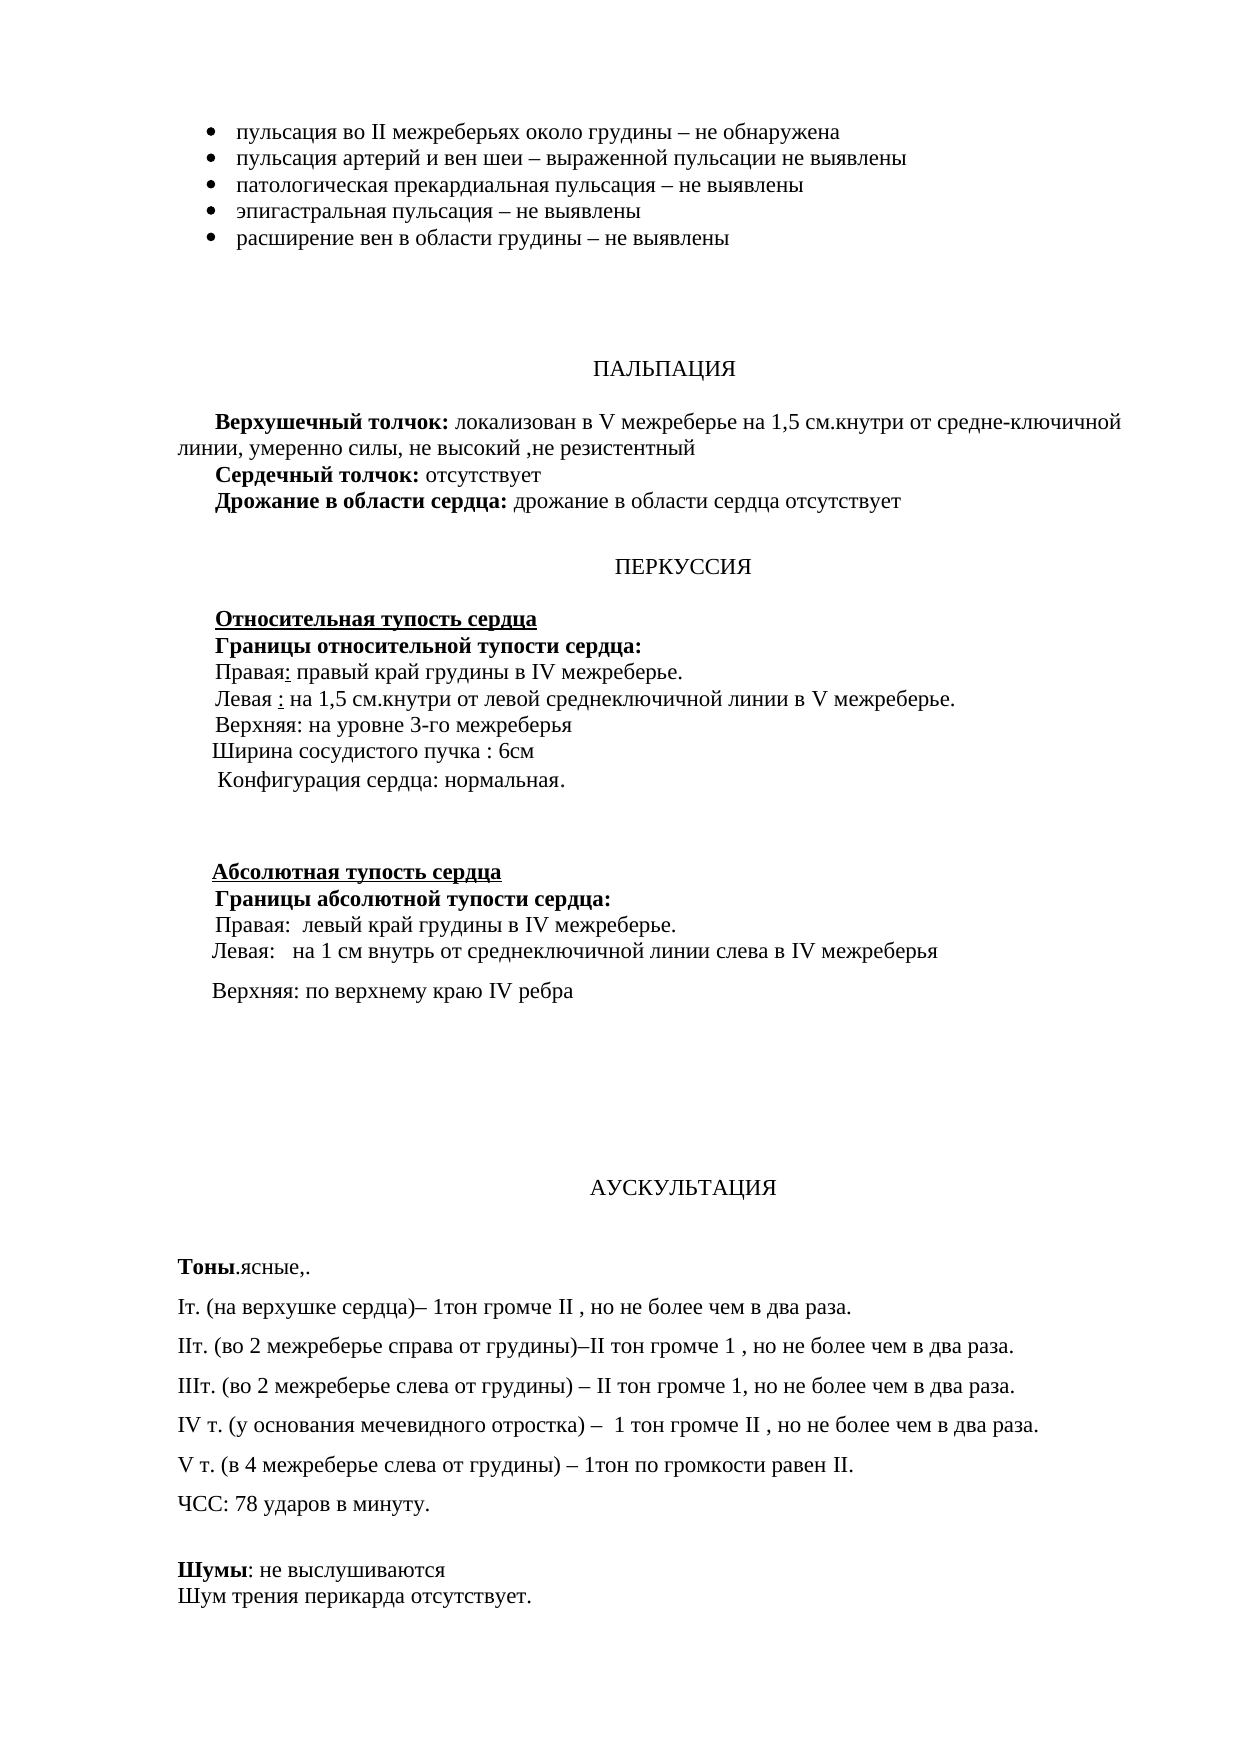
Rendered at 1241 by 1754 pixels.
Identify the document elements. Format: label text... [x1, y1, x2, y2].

text ПАЛЬПАЦИЯ [177, 355, 1152, 382]
text Левая: на внутрь от среднеключичной линии слева в IV межреберья [177, 937, 1152, 964]
text Верхняя: на уровне 3-го межреберья [177, 711, 1152, 737]
text Абсолютная тупость сердца [177, 858, 1152, 884]
text Границы относительной тупости сердца: [177, 632, 1152, 658]
text Iт. (на верхушке сердца)– 1тон громче II , но не более чем в два раза. [177, 1293, 1152, 1319]
text Правая: левый край грудины в IV межреберье. [177, 911, 1152, 937]
text IIт. (во 2 межреберье справа от грудины)–II тон громче 1 , но не более чем в два раза. [177, 1332, 1152, 1359]
text Левая : на .кнутри от левой среднеключичной линии в V межреберье. [177, 684, 1152, 711]
text Верхушечный толчок: локализован в V межреберье на .кнутри от средне-ключичной линии, умеренно силы, не высокий ,не резистентный [177, 408, 1152, 461]
text IIIт. (во 2 межреберье слева от грудины) – II тон громче 1, но не более чем в два раза. [177, 1372, 1152, 1398]
text Сердечный толчок: отсутствует [177, 461, 1152, 487]
text Ширина сосудистого пучка : 6см [177, 737, 1152, 764]
text V т. (в 4 межреберье слева от грудины) – 1тон по громкости равен II. [177, 1451, 1152, 1477]
text ЧСС: 78 ударов в минуту. [177, 1490, 1152, 1517]
text IV т. (у основания мечевидного отростка) – 1 тон громче II , но не более чем в два раза. [177, 1411, 1152, 1438]
text Верхняя: по верхнему краю IV ребра [177, 977, 1152, 1003]
text Тоны.ясные,. [177, 1253, 1152, 1280]
text Шумы: не выслушиваются [177, 1556, 1152, 1582]
text Шум трения перикарда отсутствует. [177, 1582, 1152, 1609]
list патологическая прекардиальная пульсация – не выявлены [207, 171, 1152, 197]
list пульсация во II межреберьях около грудины – не обнаружена [207, 118, 1152, 144]
text Правая: правый край грудины в IV межреберье. [177, 658, 1152, 684]
text Относительная тупость сердца [177, 606, 1152, 632]
text АУСКУЛЬТАЦИЯ [177, 1174, 1152, 1201]
list расширение вен в области грудины – не выявлены [207, 223, 1152, 250]
list эпигастральная пульсация – не выявлены [207, 197, 1152, 223]
text Границы абсолютной тупости сердца: [177, 884, 1152, 911]
text Дрожание в области сердца: дрожание в области сердца отсутствует [177, 487, 1152, 513]
text ПЕРКУССИЯ [177, 553, 1152, 579]
list пульсация артерий и вен шеи – выраженной пульсации не выявлены [207, 144, 1152, 171]
text Конфигурация сердца: нормальная. [177, 764, 1152, 792]
